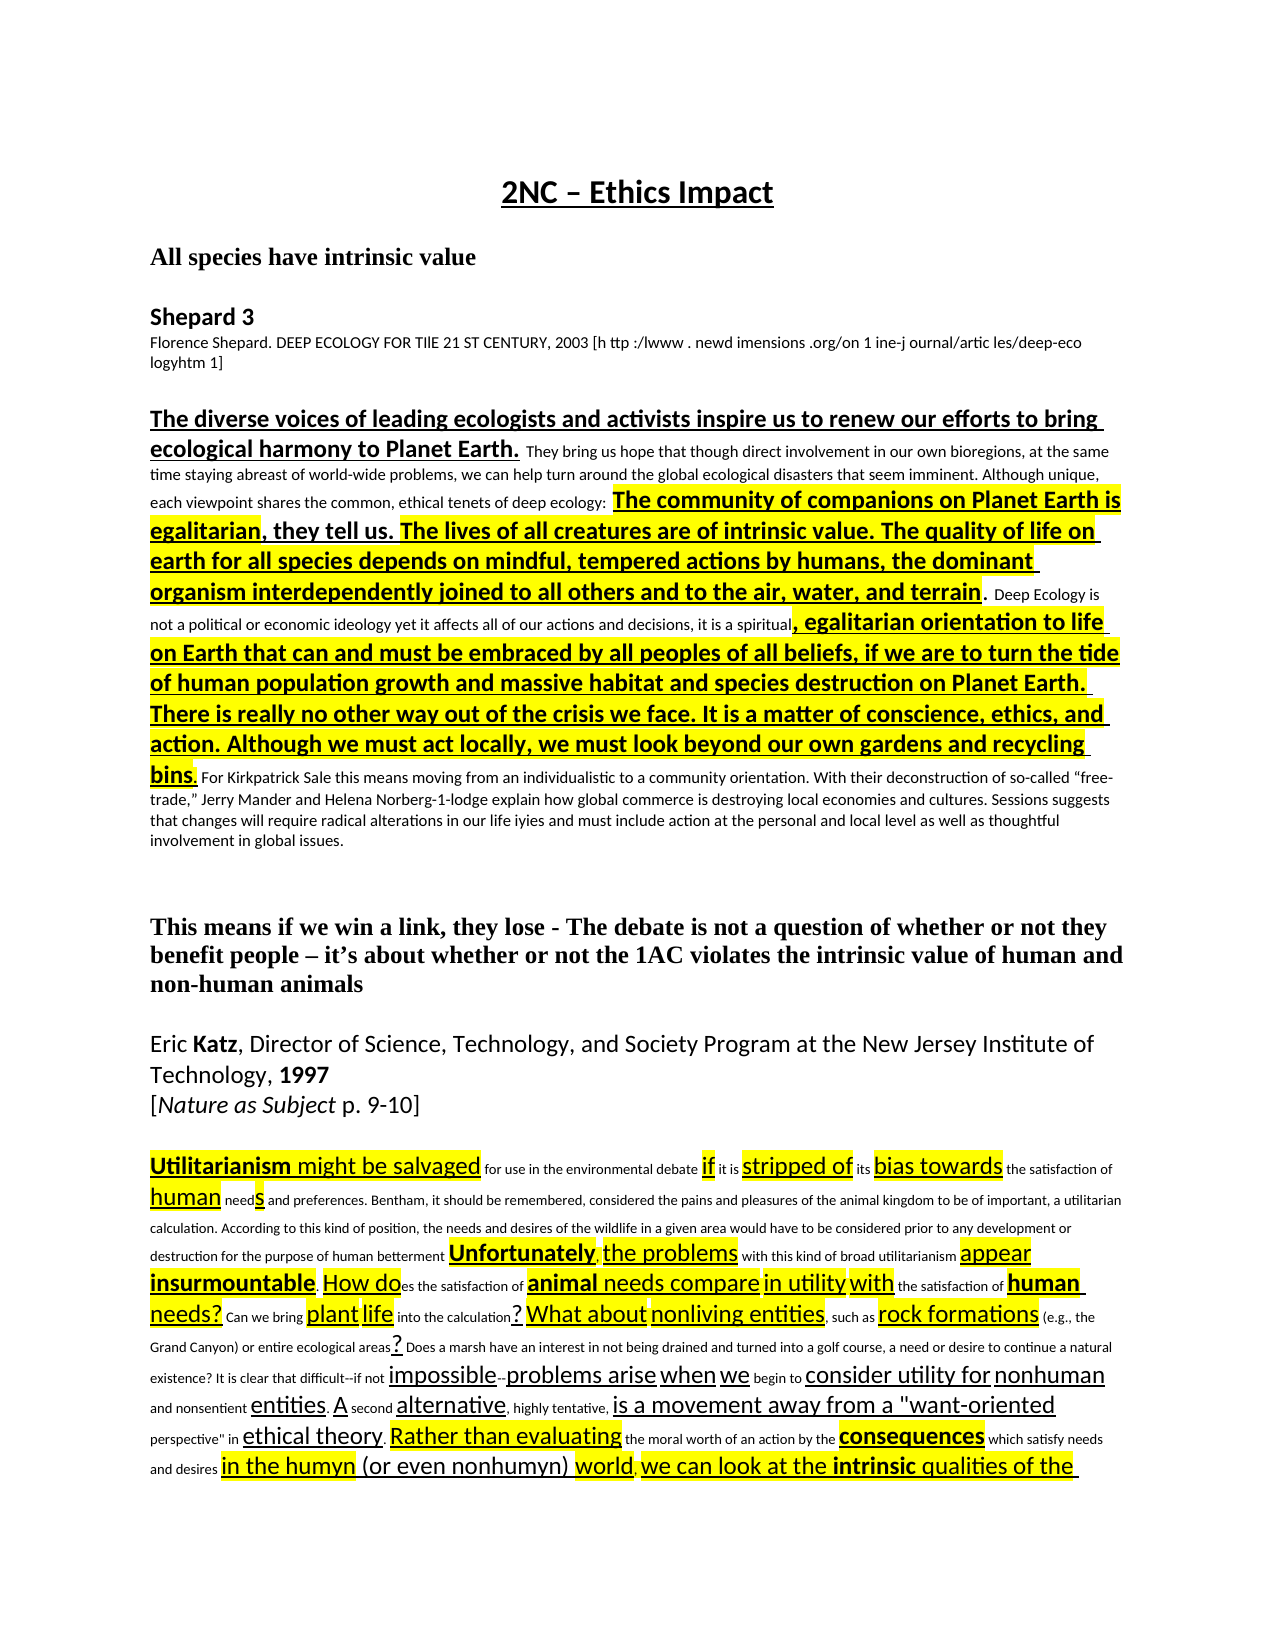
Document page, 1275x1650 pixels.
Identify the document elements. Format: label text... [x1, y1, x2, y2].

text Eric Katz, Director of Science, Technology, and Society Program at the New Jersey Institute of Technology, 1997 [150, 1028, 1125, 1089]
text [Nature as Subject p. 9-10] [150, 1089, 1125, 1120]
text Florence Shepard. DEEP ECOLOGY FOR TIlE 21 ST CENTURY, 2003 [h ttp :/lwww . newd imensions .org/on 1 ine-j ournal/artic les/deep-eco logyhtm 1] [150, 332, 1125, 372]
subtitle 2NC – Ethics Impact [150, 171, 1125, 212]
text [150, 1150, 1125, 1481]
text The diverse voices of leading ecologists and activists inspire us to renew our efforts to bring ecological harmony to Planet Earth. They bring us hope that though direct involvement in our own bioregions, at the same time staying abreast of world-wide problems, we can help turn around the global ecological disasters that seem imminent. Although unique, each viewpoint shares the common, ethical tenets of deep ecology: The community of companions on Planet Earth is egalitarian, they tell us. The lives of all creatures are of intrinsic value. The quality of life on earth for all species depends on mindful, tempered actions by humans, the dominant organism interdependently joined to all others and to the air, water, and terrain. Deep Ecology is not a political or economic ideology yet it affects all of our actions and decisions, it is a spiritual, egalitarian orientation to life on Earth that can and must be embraced by all peoples of all beliefs, if we are to turn the tide of human population growth and massive habitat and species destruction on Planet Earth. There is really no other way out of the crisis we face. It is a matter of conscience, ethics, and action. Although we must act locally, we must look beyond our own gardens and recycling bins. For Kirkpatrick Sale this means moving from an individualistic to a community orientation. With their deconstruction of so-called “free-trade,” Jerry Mander and Helena Norberg-1-lodge explain how global commerce is destroying local economies and cultures. Sessions suggests that changes will require radical alterations in our life iyies and must include action at the personal and local level as well as thoughtful involvement in global issues. [150, 403, 1125, 851]
subtitle This means if we win a link, they lose - The debate is not a question of whether or not they benefit people – it’s about whether or not the 1AC violates the intrinsic value of human and non-human animals [150, 912, 1125, 998]
text Shepard 3 [150, 301, 1125, 332]
subtitle All species have intrinsic value [150, 242, 1125, 271]
